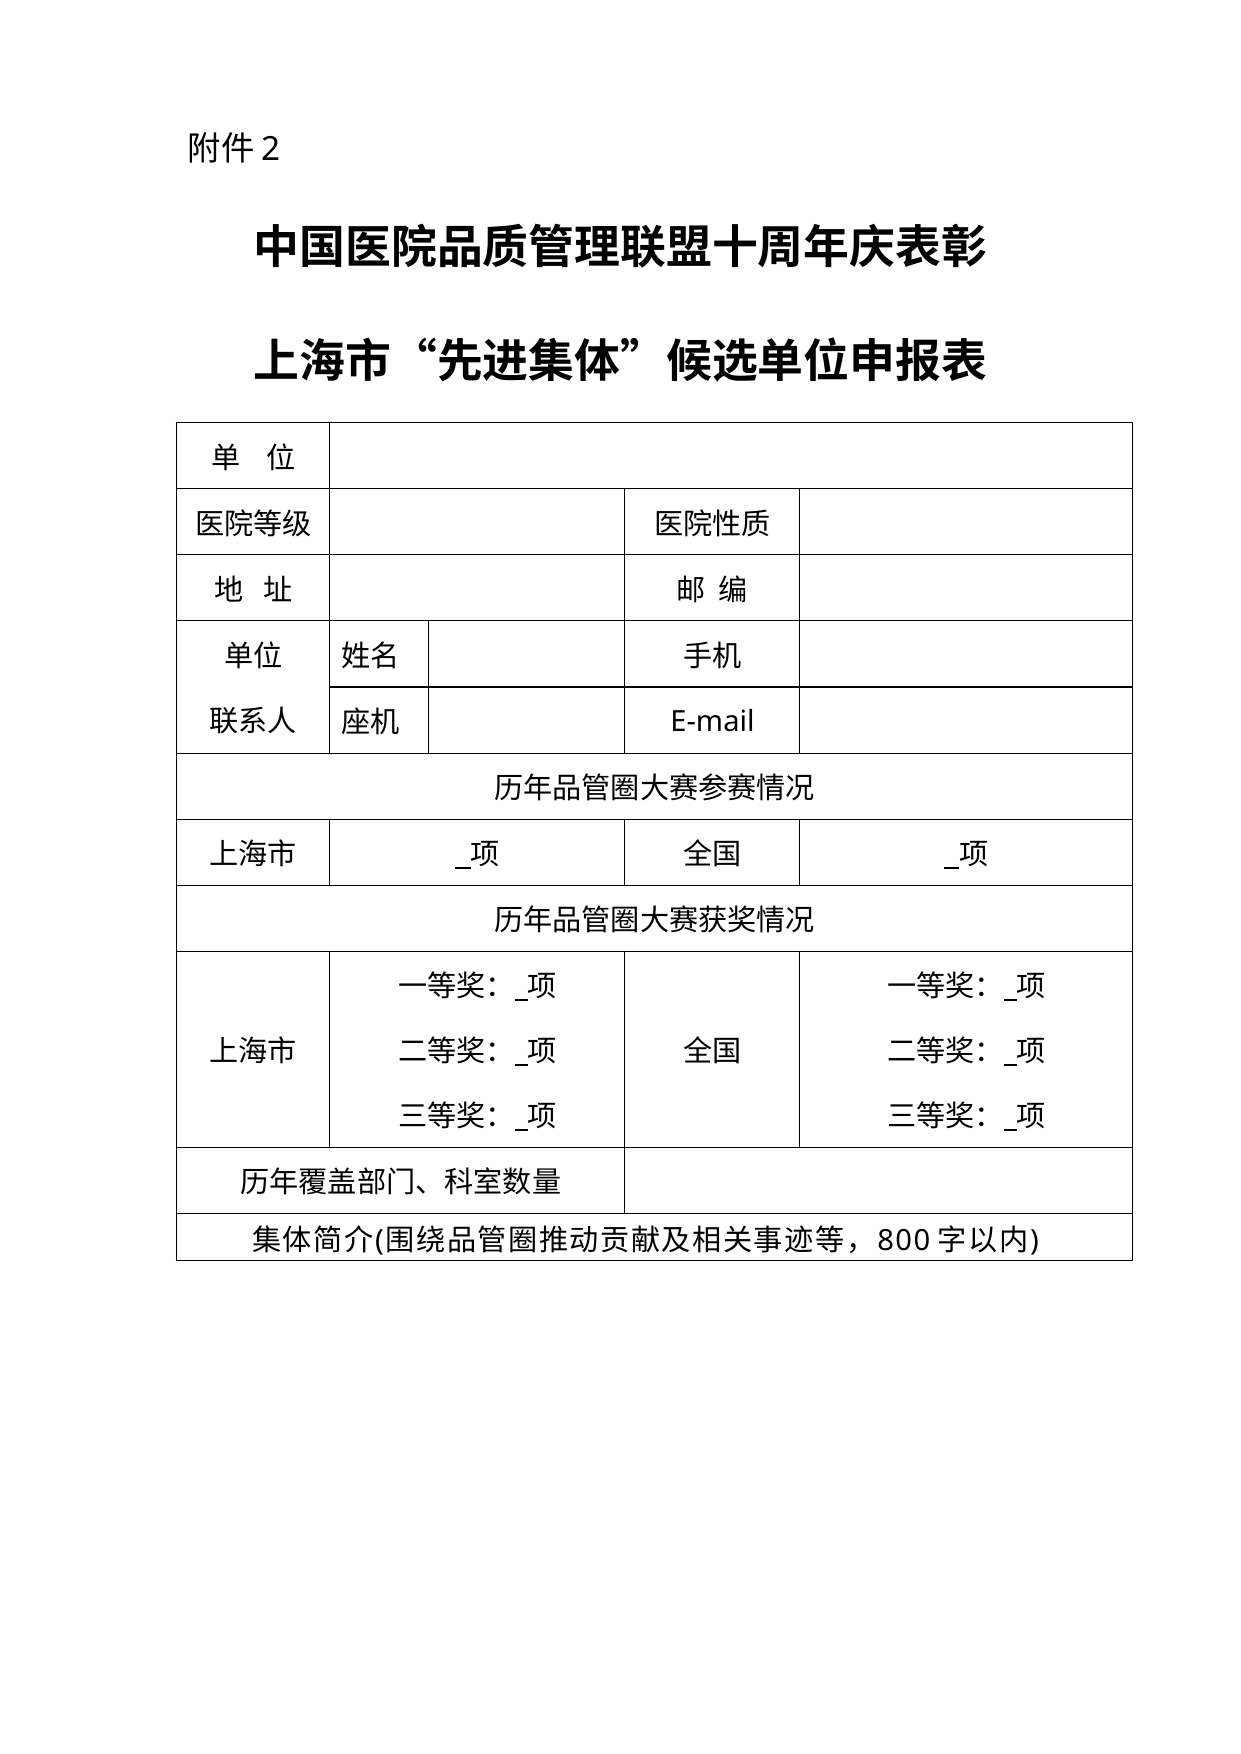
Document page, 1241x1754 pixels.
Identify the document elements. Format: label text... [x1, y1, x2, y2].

text 上海市“先进集体”候选单位申报表 [187, 308, 1053, 406]
table_cell 上海市 [177, 820, 329, 884]
table_cell 历年覆盖部门、科室数量 [177, 1148, 624, 1213]
table_cell 单位 联系人 [177, 621, 329, 752]
table_cell [800, 555, 1132, 620]
table_cell 邮 编 [625, 555, 799, 620]
table_cell [429, 688, 624, 752]
table_cell [800, 688, 1132, 752]
table_cell [800, 489, 1132, 554]
table_cell 集体简介(围绕品管圈推动贡献及相关事迹等，800字以内) [177, 1214, 1132, 1259]
table_cell [330, 489, 624, 554]
table_cell E-mail [625, 688, 799, 752]
table_cell 上海市 [177, 952, 329, 1147]
table_cell 姓名 [330, 621, 428, 686]
table_cell 一等奖： 项 二等奖： 项 三等奖： 项 [330, 952, 624, 1147]
table_cell [625, 1148, 1132, 1213]
table_cell [800, 621, 1132, 686]
table_cell 一等奖： 项 二等奖： 项 三等奖： 项 [800, 952, 1132, 1147]
table_cell 医院性质 [625, 489, 799, 554]
table_cell 座机 [330, 688, 428, 752]
table_cell 全国 [625, 820, 799, 884]
table_header [330, 423, 1132, 488]
table_cell 医院等级 [177, 489, 329, 554]
table_cell 地 址 [177, 555, 329, 620]
table_cell 历年品管圈大赛获奖情况 [177, 886, 1132, 951]
text 中国医院品质管理联盟十周年庆表彰 [187, 194, 1053, 292]
table_cell 手机 [625, 621, 799, 686]
table_cell 项 [800, 820, 1132, 884]
table_cell 项 [330, 820, 624, 884]
text 附件2 [187, 113, 1053, 178]
table_cell [429, 621, 624, 686]
table_header 单 位 [177, 423, 329, 488]
table_cell [330, 555, 624, 620]
table_cell 历年品管圈大赛参赛情况 [177, 754, 1132, 818]
table_cell 全国 [625, 952, 799, 1147]
